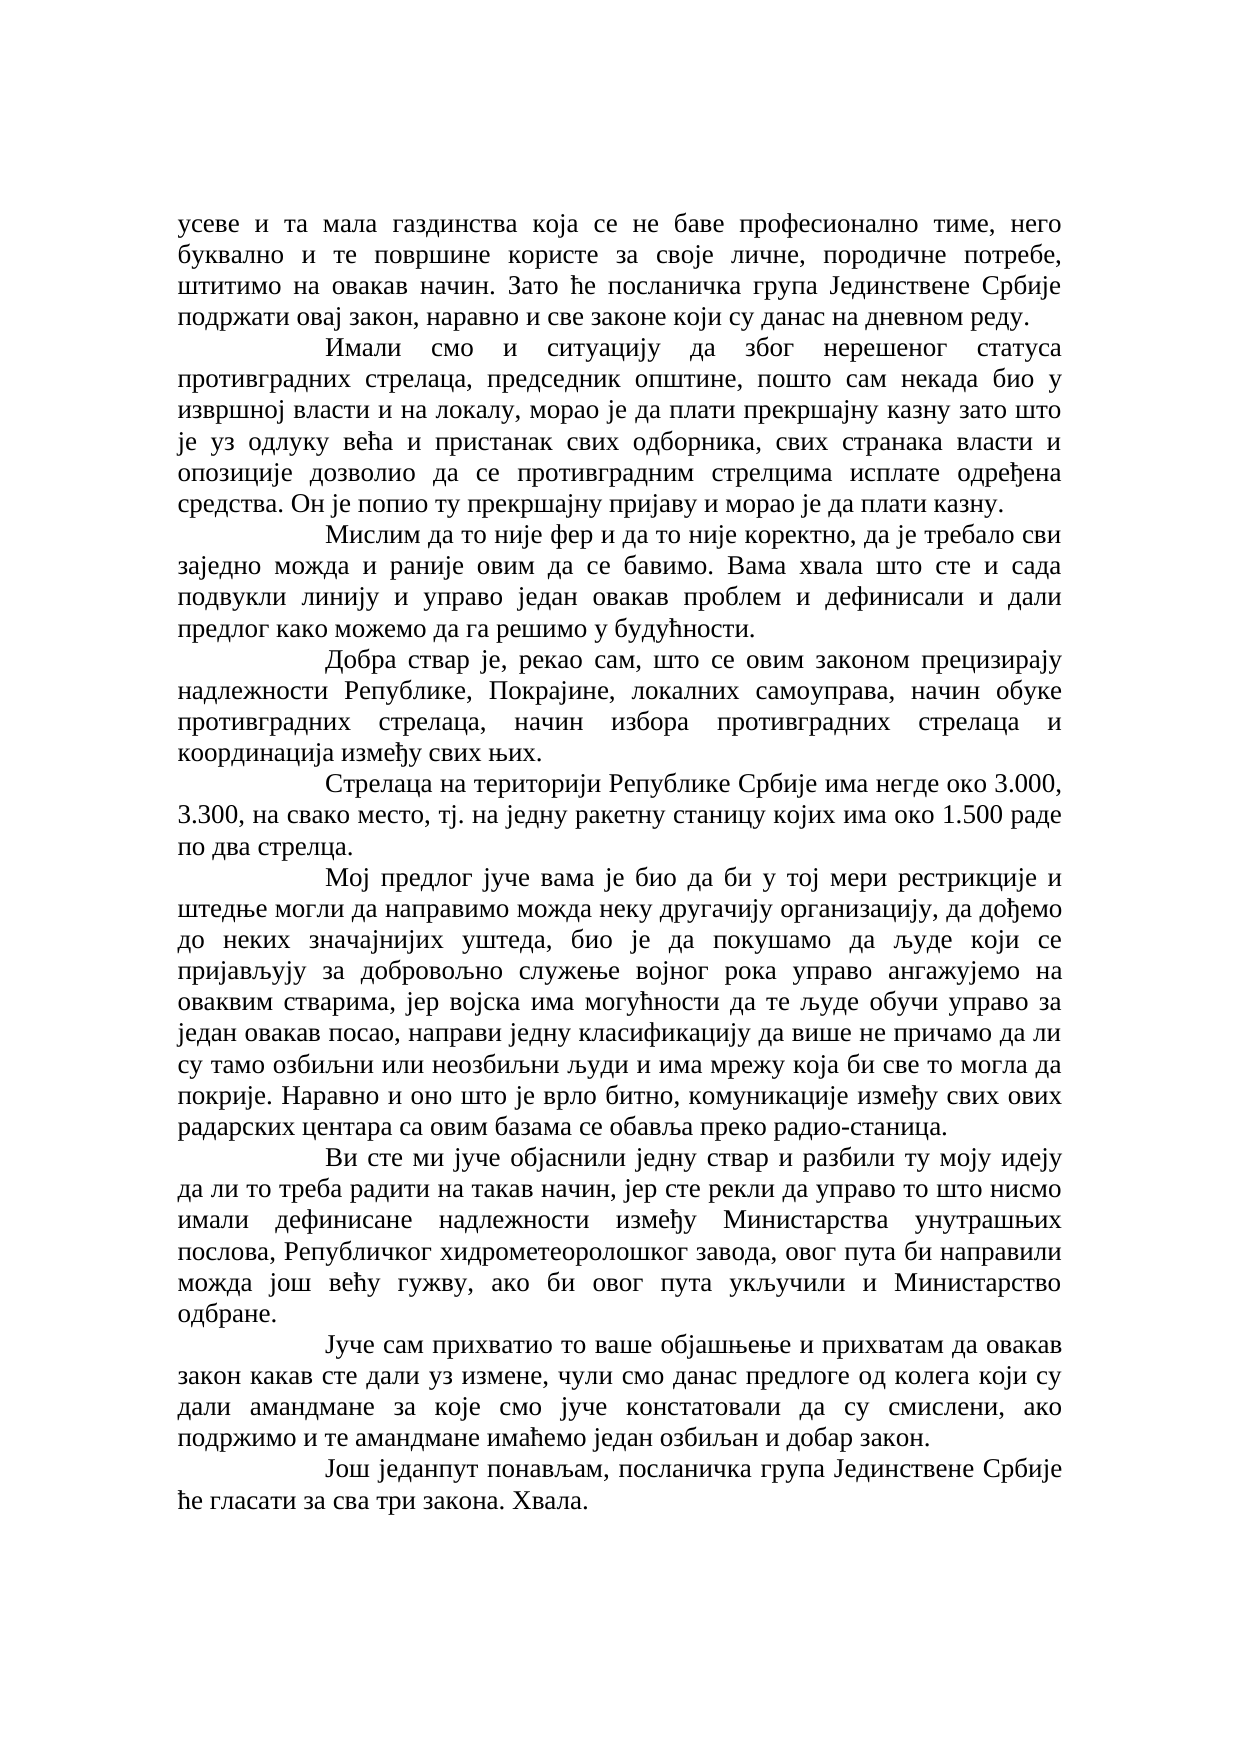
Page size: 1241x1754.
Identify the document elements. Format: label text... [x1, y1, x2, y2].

text Мислим да то није фер и да то није коректно, да је требало сви заједно можда и раније овим да се бавимо. Вама хвала што сте и сада подвукли линију и управо један овакав проблем и дефинисали и дали предлог како можемо да га решимо у будућности. [177, 518, 1063, 643]
text Стрелаца на територији Републике Србије има негде око 3.000, 3.300, на свако место, тј. на једну ракетну станицу којих има око 1.500 раде по два стрелца. [177, 767, 1063, 861]
text Ви сте ми јуче објаснили једну ствар и разбили ту моју идеју да ли то треба радити на такав начин, јер сте рекли да управо то што нисмо имали дефинисане надлежности између Министарства унутрашњих послова, Републичког хидрометеоролошког завода, овог пута би направили можда још већу гужву, ако би овог пута укључили и Министарство одбране. [177, 1141, 1063, 1328]
text Још једанпут понављам, посланичка група Јединствене Србије ће гласати за сва три закона. Хвала. [177, 1453, 1063, 1515]
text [177, 207, 1063, 331]
text Мој предлог јуче вама је био да би у тој мери рестрикције и штедње могли да направимо можда неку другачију организацију, да дођемо до неких значајнијих уштеда, био је да покушамо да људе који се пријављују за добровољно служење војног рока управо ангажујемо на оваквим стварима, јер војска има могућности да те људе обучи управо за један овакав посао, направи једну класификацију да више не причамо да ли су тамо озбиљни или неозбиљни људи и има мрежу која би све то могла да покрије. Наравно и оно што је врло битно, комуникације између свих ових радарских центара са овим базама се обавља преко радио-станица. [177, 861, 1063, 1141]
text Јуче сам прихватио то ваше објашњење и прихватам да овакав закон какав сте дали уз измене, чули смо данас предлоге од колега који су дали амандмане за које смо јуче констатовали да су смислени, ако подржимо и те амандмане имаћемо један озбиљан и добар закон. [177, 1328, 1063, 1453]
text Добра ствар је, рекао сам, што се овим законом прецизирају надлежности Републике, Покрајине, локалних самоуправа, начин обуке противградних стрелаца, начин избора противградних стрелаца и координација између свих њих. [177, 643, 1063, 767]
text Имали смо и ситуацију да због нерешеног статуса противградних стрелаца, председник општине, пошто сам некада био у извршној власти и на локалу, морао је да плати прекршајну казну зато што је уз одлуку већа и пристанак свих одборника, свих странака власти и опозиције дозволио да се противградним стрелцима исплате одређена средства. Он је попио ту прекршајну пријаву и морао је да плати казну. [177, 331, 1063, 518]
